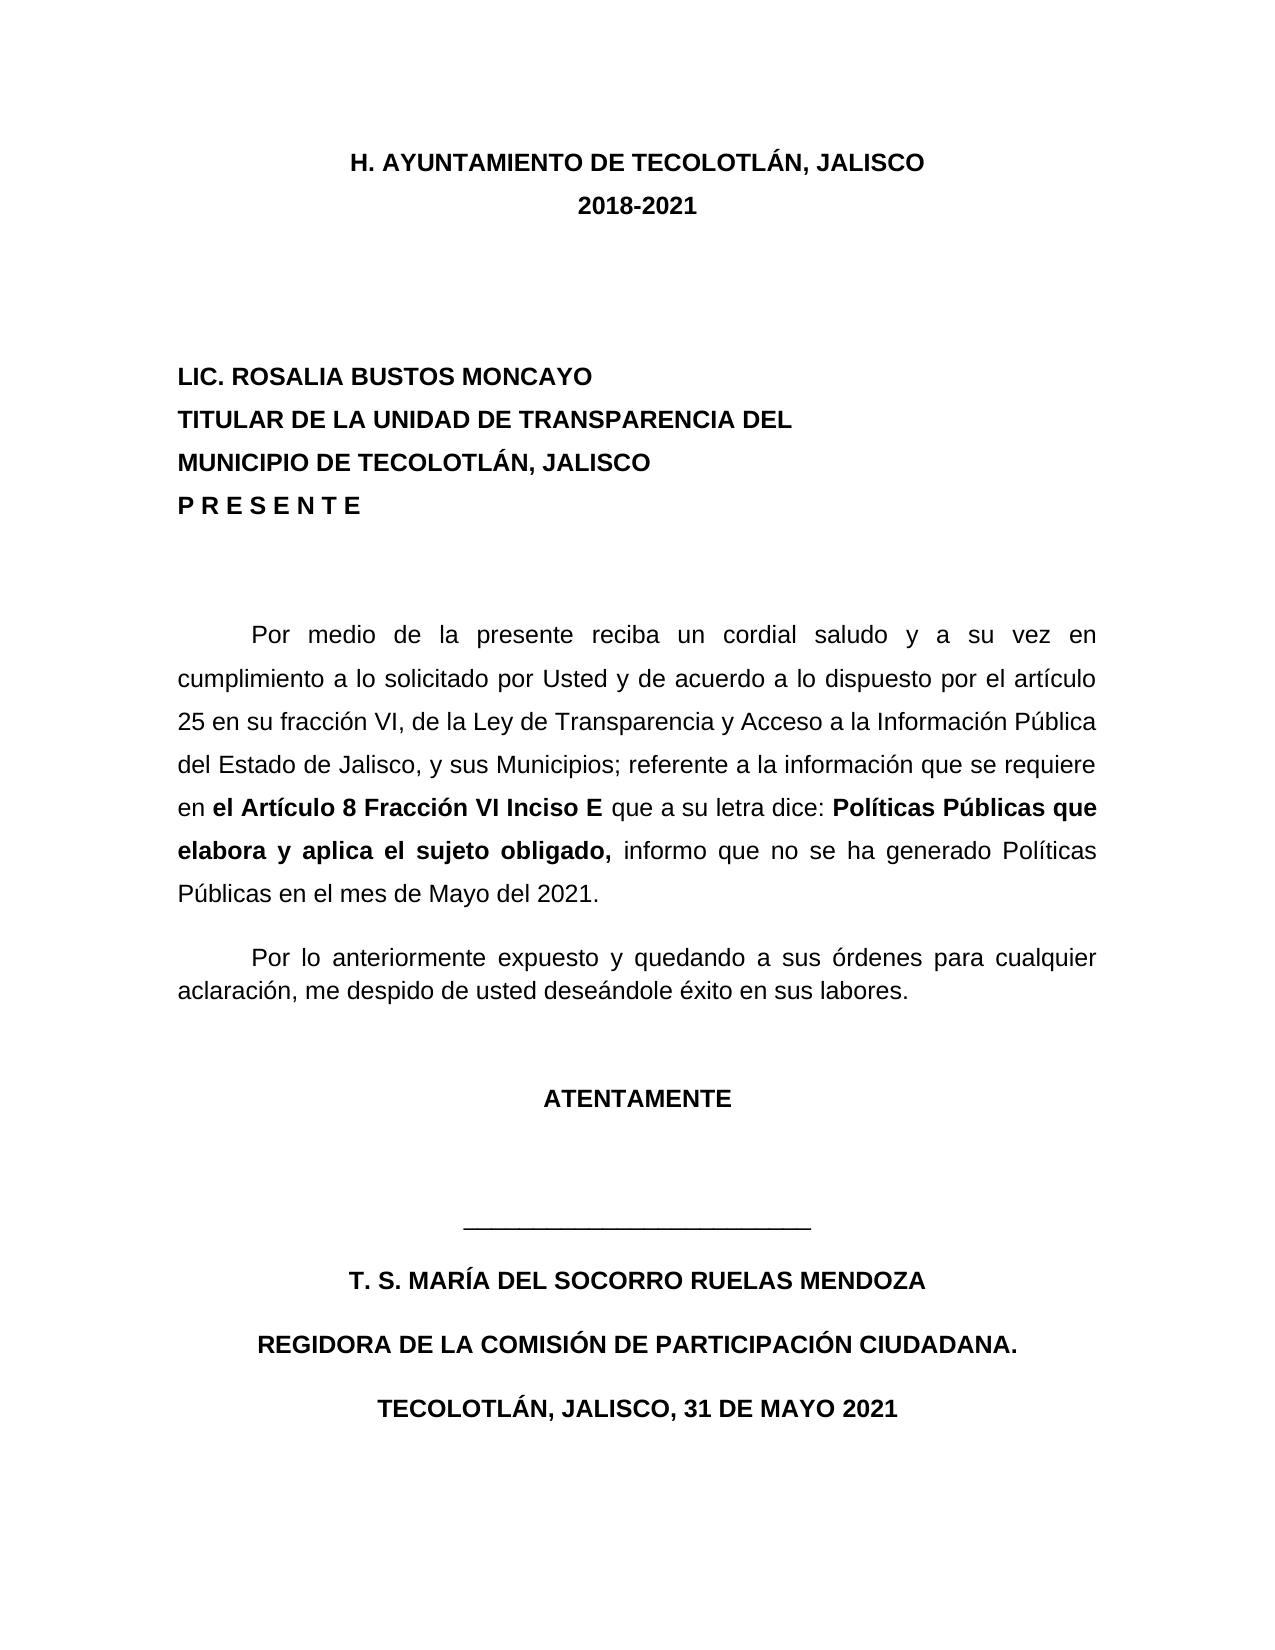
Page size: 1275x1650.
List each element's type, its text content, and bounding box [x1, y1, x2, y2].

text REGIDORA DE LA COMISIÓN DE PARTICIPACIÓN CIUDADANA. [177, 1330, 1098, 1358]
text H. AYUNTAMIENTO DE TECOLOTLÁN, JALISCO [177, 148, 1098, 176]
text _________________________ [177, 1202, 1098, 1231]
text TITULAR DE LA UNIDAD DE TRANSPARENCIA DEL [177, 405, 1098, 434]
text ATENTAMENTE [177, 1084, 1098, 1113]
text Por medio de la presente reciba un cordial saludo y a su vez en cumplimiento a lo solicitado por Usted y de acuerdo a lo dispuesto por el artículo 25 en su fracción VI, de la Ley de Transparencia y Acceso a la Información Pública del Estado de Jalisco, y sus Municipios; referente a la información que se requiere en el Artículo 8 Fracción VI Inciso E que a su letra dice: Políticas Públicas que elabora y aplica el sujeto obligado, informo que no se ha generado Políticas Públicas en el mes de Mayo del 2021. [177, 621, 1098, 908]
text MUNICIPIO DE TECOLOTLÁN, JALISCO [177, 448, 1098, 477]
text TECOLOTLÁN, JALISCO, 31 DE MAYO 2021 [177, 1394, 1098, 1422]
text LIC. ROSALIA BUSTOS MONCAYO [177, 362, 1098, 391]
text T. S. MARÍA DEL SOCORRO RUELAS MENDOZA [177, 1266, 1098, 1294]
text 2018-2021 [177, 191, 1098, 219]
text P R E S E N T E [177, 491, 1098, 520]
text Por lo anteriormente expuesto y quedando a sus órdenes para cualquier aclaración, me despido de usted deseándole éxito en sus labores. [177, 943, 1098, 1005]
